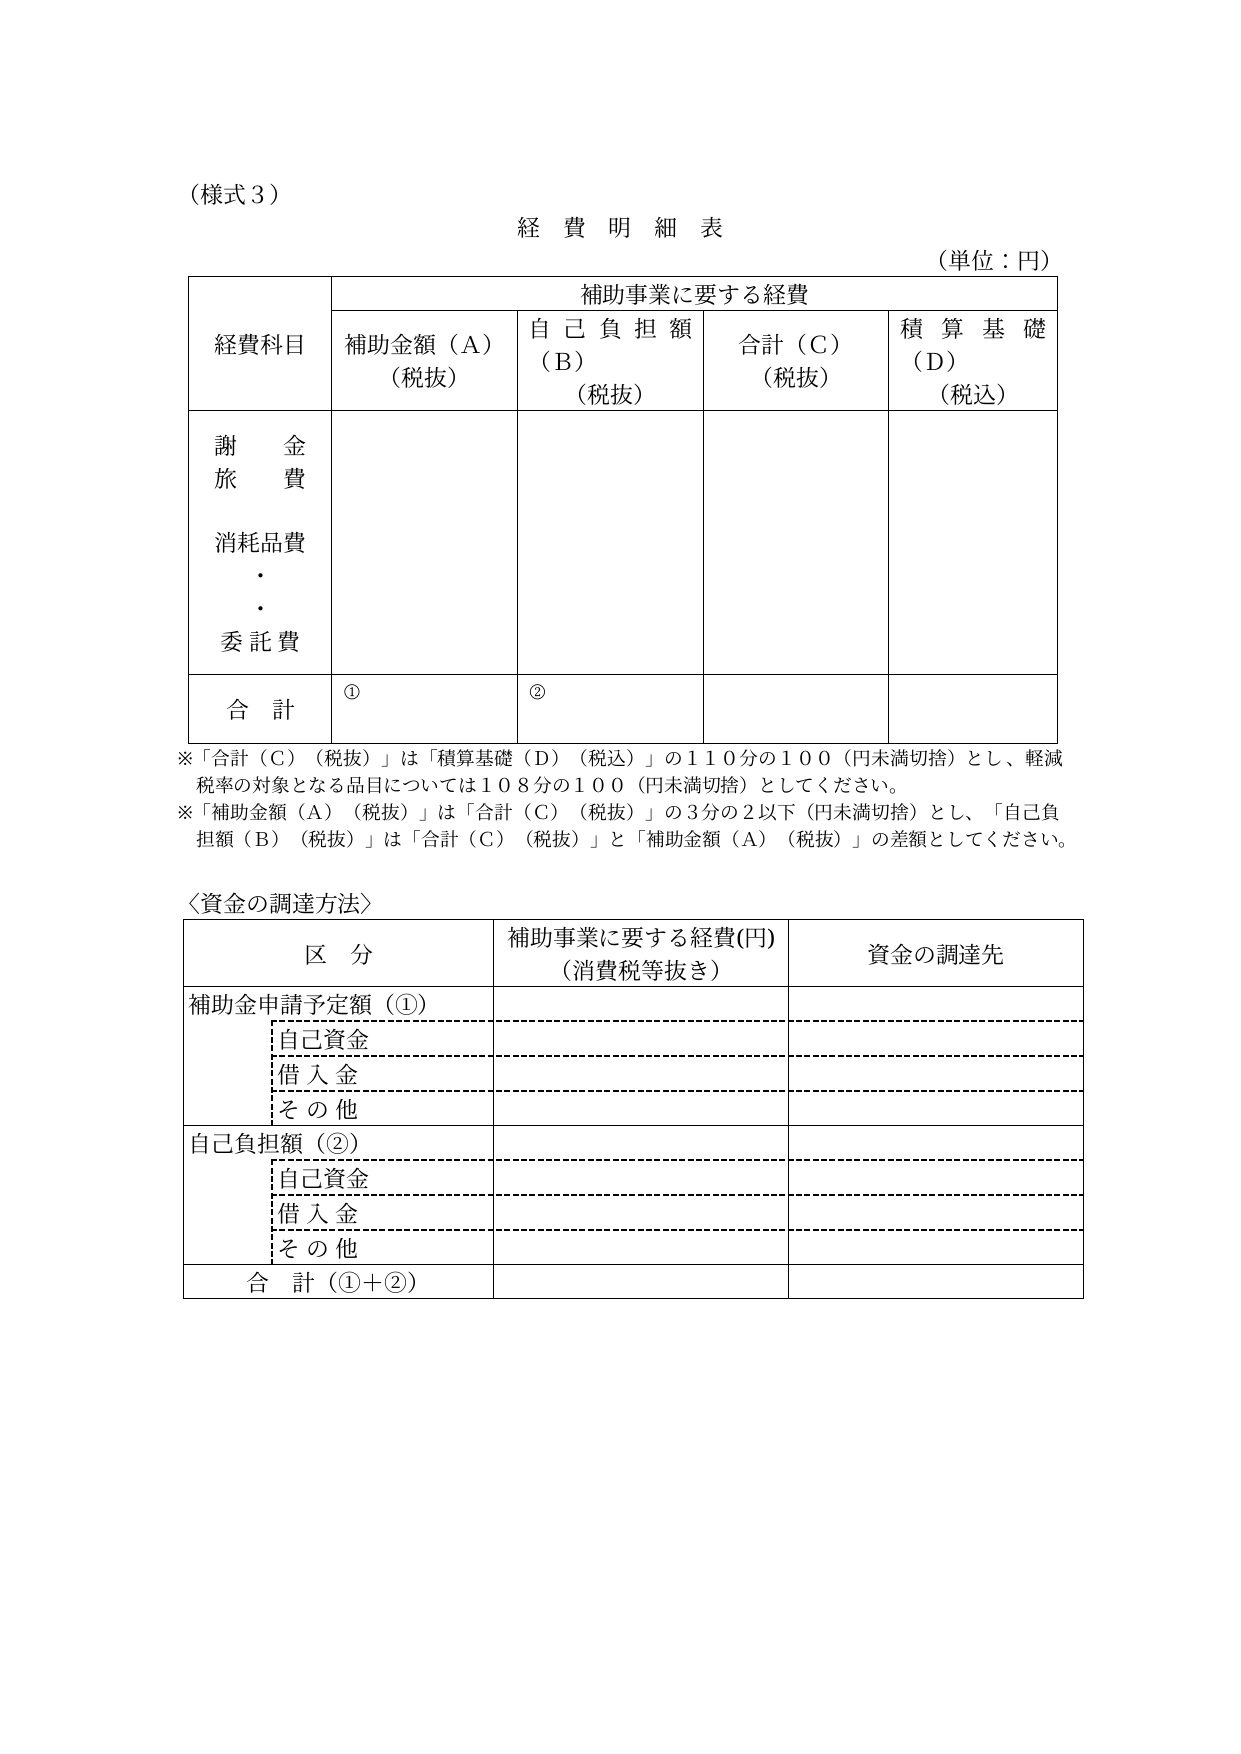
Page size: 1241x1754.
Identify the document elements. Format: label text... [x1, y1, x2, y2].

table_cell [494, 1159, 788, 1194]
table_cell [494, 1126, 788, 1159]
table_cell 自己資金 [272, 1020, 493, 1055]
table_cell [494, 1194, 788, 1229]
table_cell [789, 1090, 1083, 1125]
table_cell [494, 1229, 788, 1264]
text 経 費 明 細 表 [177, 210, 1063, 243]
table_header 補助事業に要する経費 [332, 277, 1057, 310]
table_cell [889, 675, 1057, 743]
table_cell 補助金申請予定額（①） [184, 987, 493, 1020]
table_cell [789, 1126, 1083, 1159]
table_cell 合 計 [189, 675, 331, 743]
table_header 区 分 [184, 920, 493, 986]
table_cell [494, 1055, 788, 1090]
table_cell [789, 1159, 1083, 1194]
table_cell [704, 675, 888, 743]
text （様式３） [177, 177, 1063, 210]
text （単位：円） [177, 243, 1063, 276]
table_cell [184, 1159, 272, 1264]
table_cell [789, 1265, 1083, 1298]
table_cell ② [518, 675, 703, 743]
table_cell 自己負担額（Ｂ） （税抜） [518, 311, 703, 410]
table_cell 補助金額（Ａ） （税抜） [332, 311, 517, 410]
table_cell 謝 金 旅 費 消耗品費 ・ ・ 委 託 費 [189, 411, 331, 674]
table_cell そ の 他 [272, 1229, 493, 1264]
table_cell 借 入 金 [272, 1055, 493, 1090]
text ※「合計（Ｃ）（税抜）」は「積算基礎（Ｄ）（税込）」の１１０分の１００（円未満切捨）とし、軽減税率の対象となる品目については１０８分の１００（円未満切捨）としてください。 [177, 744, 1063, 798]
table_cell 自己負担額（②） [184, 1126, 493, 1159]
table_cell そ の 他 [272, 1090, 493, 1125]
table_cell [518, 411, 703, 674]
table_cell [789, 1229, 1083, 1264]
text 〈資金の調達方法〉 [177, 886, 1063, 919]
table_cell 積算基礎（Ｄ） （税込） [889, 311, 1057, 410]
table_cell [889, 411, 1057, 674]
table_cell [494, 1090, 788, 1125]
table_cell [789, 1020, 1083, 1055]
table_cell [184, 1020, 272, 1125]
table_header 資金の調達先 [789, 920, 1083, 986]
table_cell [789, 1055, 1083, 1090]
table_cell 借 入 金 [272, 1194, 493, 1229]
table_cell [494, 1265, 788, 1298]
table_cell [494, 987, 788, 1020]
table_cell 合計（Ｃ） （税抜） [704, 311, 888, 410]
table_cell 自己資金 [272, 1159, 493, 1194]
table_header 経費科目 [189, 277, 331, 410]
table_cell ① [332, 675, 517, 743]
table_cell [704, 411, 888, 674]
table_cell [789, 1194, 1083, 1229]
table_cell [332, 411, 517, 674]
table_cell 合 計（①＋②） [184, 1265, 493, 1298]
text ※「補助金額（Ａ）（税抜）」は「合計（Ｃ）（税抜）」の３分の２以下（円未満切捨）とし、「自己負担額（Ｂ）（税抜）」は「合計（Ｃ）（税抜）」と「補助金額（Ａ）（税抜）」の差額としてください。 [177, 798, 1063, 852]
table_cell [789, 987, 1083, 1020]
table_header 補助事業に要する経費(円) （消費税等抜き） [494, 920, 788, 986]
table_cell [494, 1020, 788, 1055]
